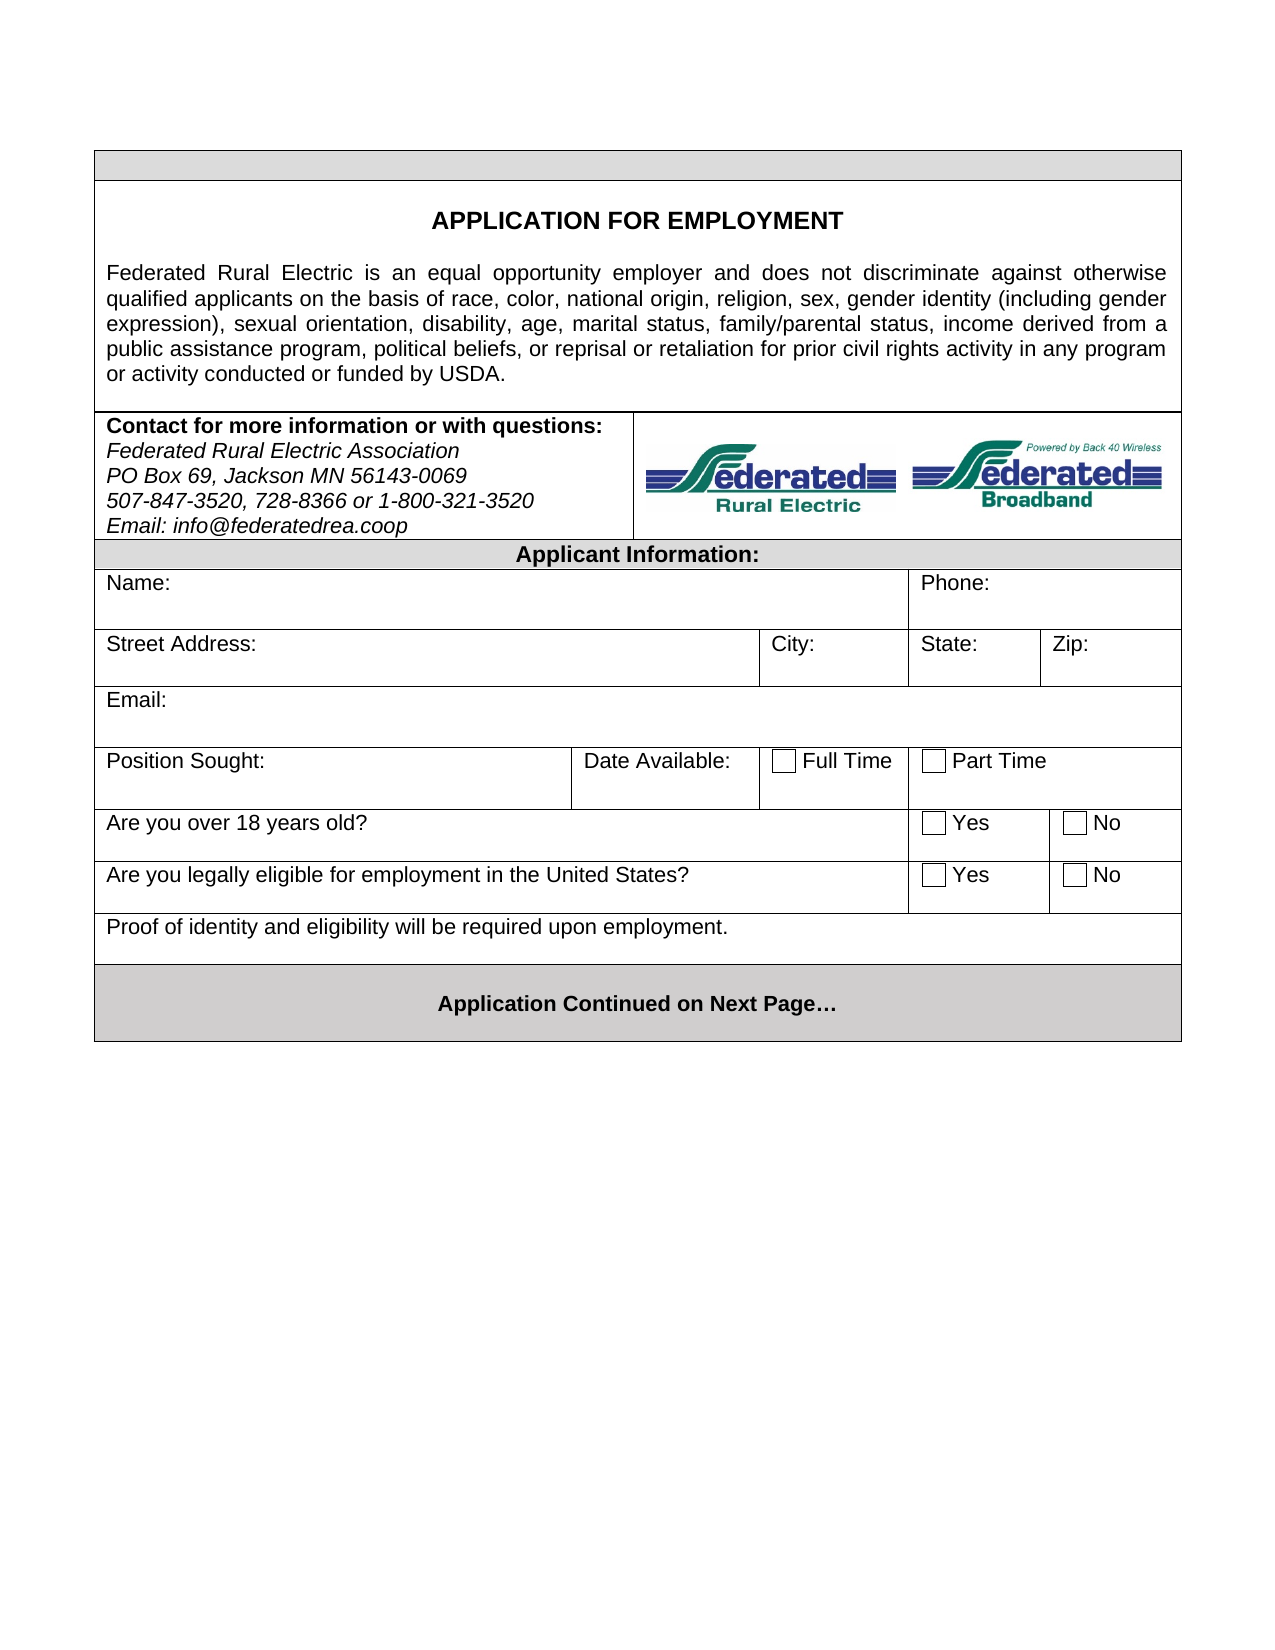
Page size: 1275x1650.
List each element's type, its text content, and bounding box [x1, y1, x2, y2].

table_cell Are you legally eligible for employment in the United States? [95, 862, 908, 913]
table_cell Name: [95, 570, 908, 629]
table_cell Proof of identity and eligibility will be required upon employment. [95, 914, 1181, 964]
picture [908, 438, 1166, 512]
table_cell Phone: [909, 570, 1181, 629]
table_cell Yes [909, 862, 1049, 913]
table_cell Contact for more information or with questions: Federated Rural Electric Association PO Box 69, Jackson MN 56143-0069 507-847-3520, 728-8366 or 1-800-321-3520 Email: info@federatedrea.coop [95, 413, 633, 538]
table_cell Application Continued on Next Page… [95, 965, 1181, 1041]
table_cell Applicant Information: [95, 540, 1181, 568]
table_cell Zip: [1041, 630, 1181, 686]
table_cell [634, 413, 1181, 538]
table_cell Are you over 18 years old? [95, 810, 908, 861]
table_cell No [1050, 810, 1181, 861]
table_cell State: [909, 630, 1040, 686]
table_cell Street Address: [95, 630, 759, 686]
table_cell Position Sought: [95, 748, 571, 809]
table_cell Date Available: [572, 748, 759, 809]
table_cell APPLICATION FOR EMPLOYMENT Federated Rural Electric is an equal opportunity employer and does not discriminate against otherwise qualified applicants on the basis of race, color, national origin, religion, sex, gender identity (including gender expression), sexual orientation, disability, age, marital status, family/parental status, income derived from a public assistance program, political beliefs, or reprisal or retaliation for prior civil rights activity in any program or activity conducted or funded by USDA. [95, 181, 1181, 411]
table_cell Email: [95, 687, 1181, 747]
table_header [95, 151, 1181, 180]
table_cell City: [760, 630, 908, 686]
table_cell Yes [909, 810, 1049, 861]
table_cell Full Time [760, 748, 908, 809]
table_cell No [1050, 862, 1181, 913]
table_cell Part Time [909, 748, 1181, 809]
picture [646, 444, 896, 512]
